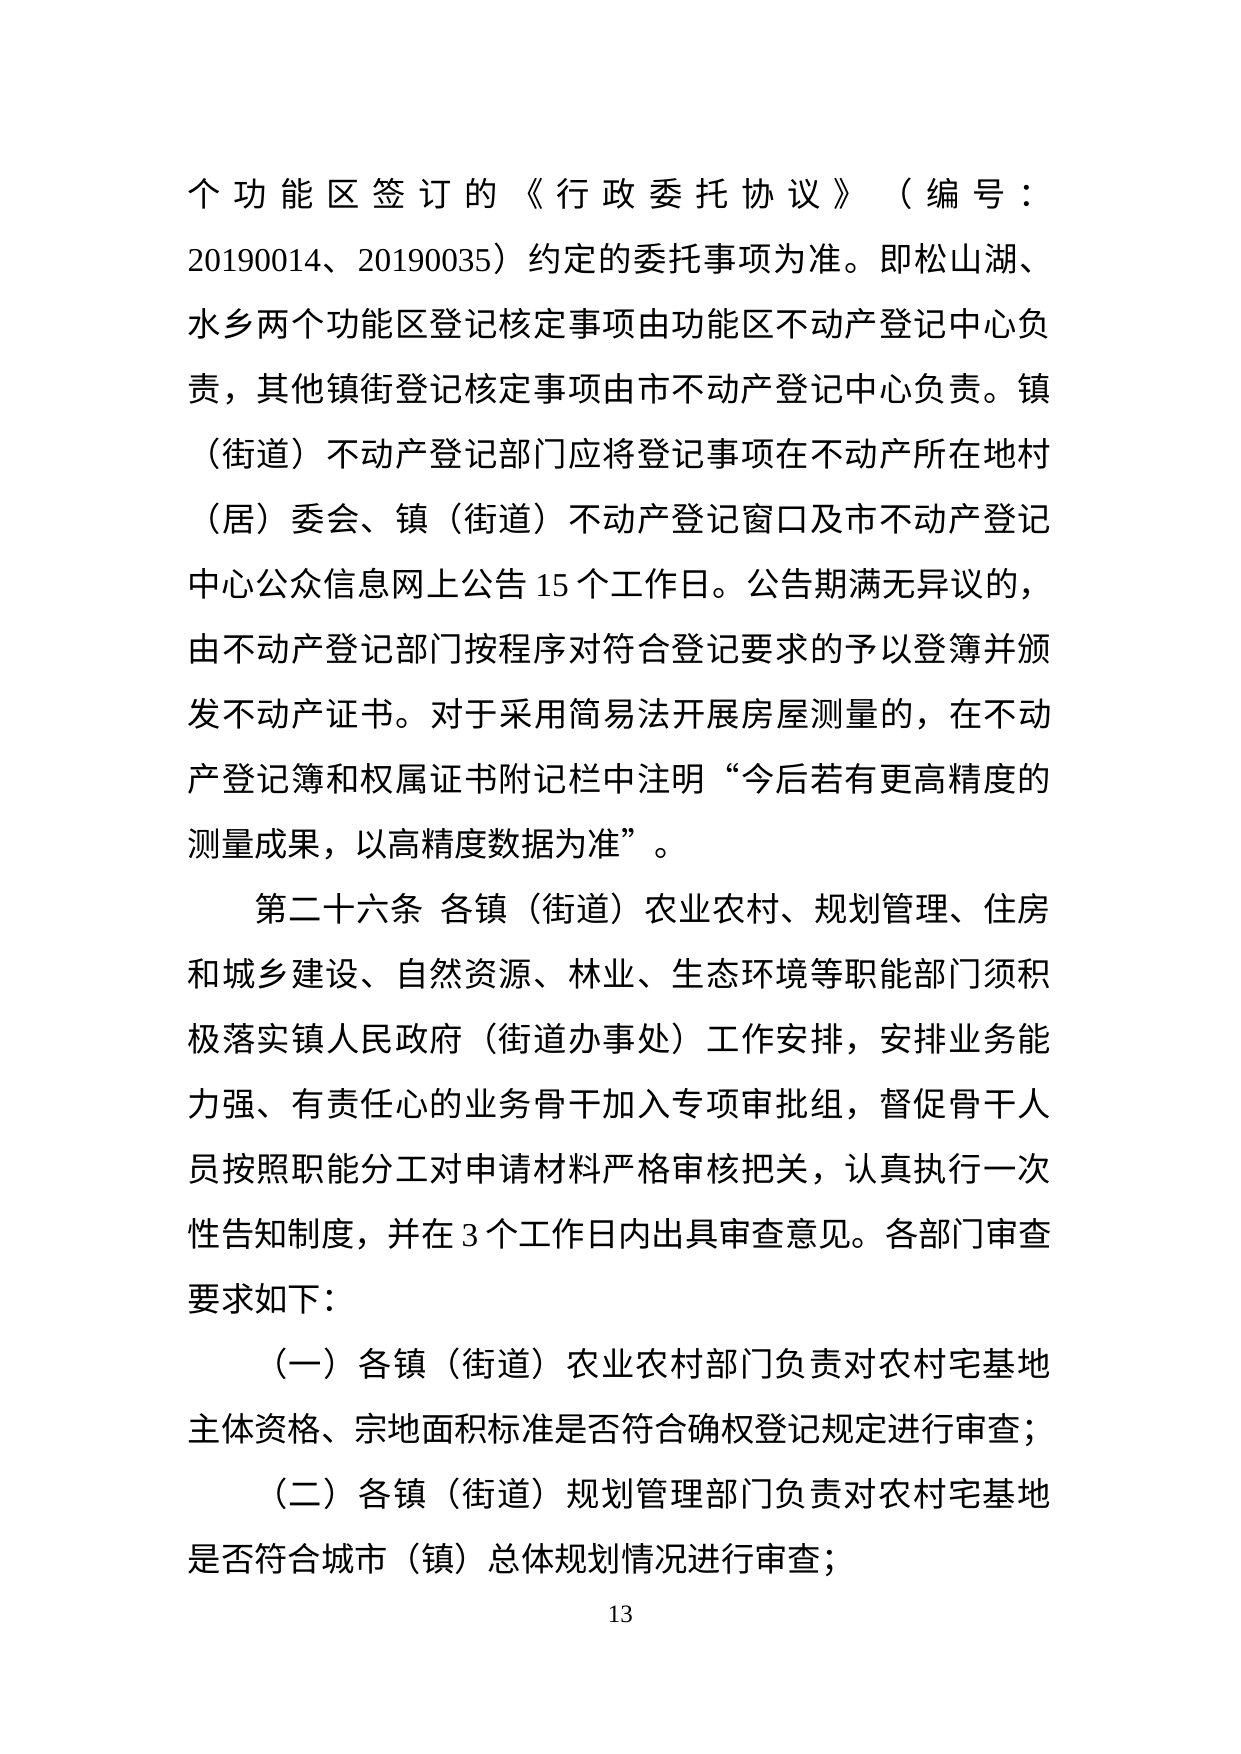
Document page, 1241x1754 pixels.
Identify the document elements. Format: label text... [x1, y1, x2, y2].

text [187, 159, 1053, 874]
text （一）各镇（街道）农业农村部门负责对农村宅基地主体资格、宗地面积标准是否符合确权登记规定进行审查； [187, 1329, 1053, 1459]
text （二）各镇（街道）规划管理部门负责对农村宅基地是否符合城市（镇）总体规划情况进行审查； [187, 1459, 1053, 1589]
text 第二十六条 各镇（街道）农业农村、规划管理、住房和城乡建设、自然资源、林业、生态环境等职能部门须积极落实镇人民政府（街道办事处）工作安排，安排业务能力强、有责任心的业务骨干加入专项审批组，督促骨干人员按照职能分工对申请材料严格审核把关，认真执行一次性告知制度，并在3个工作日内出具审查意见。各部门审查要求如下： [187, 874, 1053, 1329]
